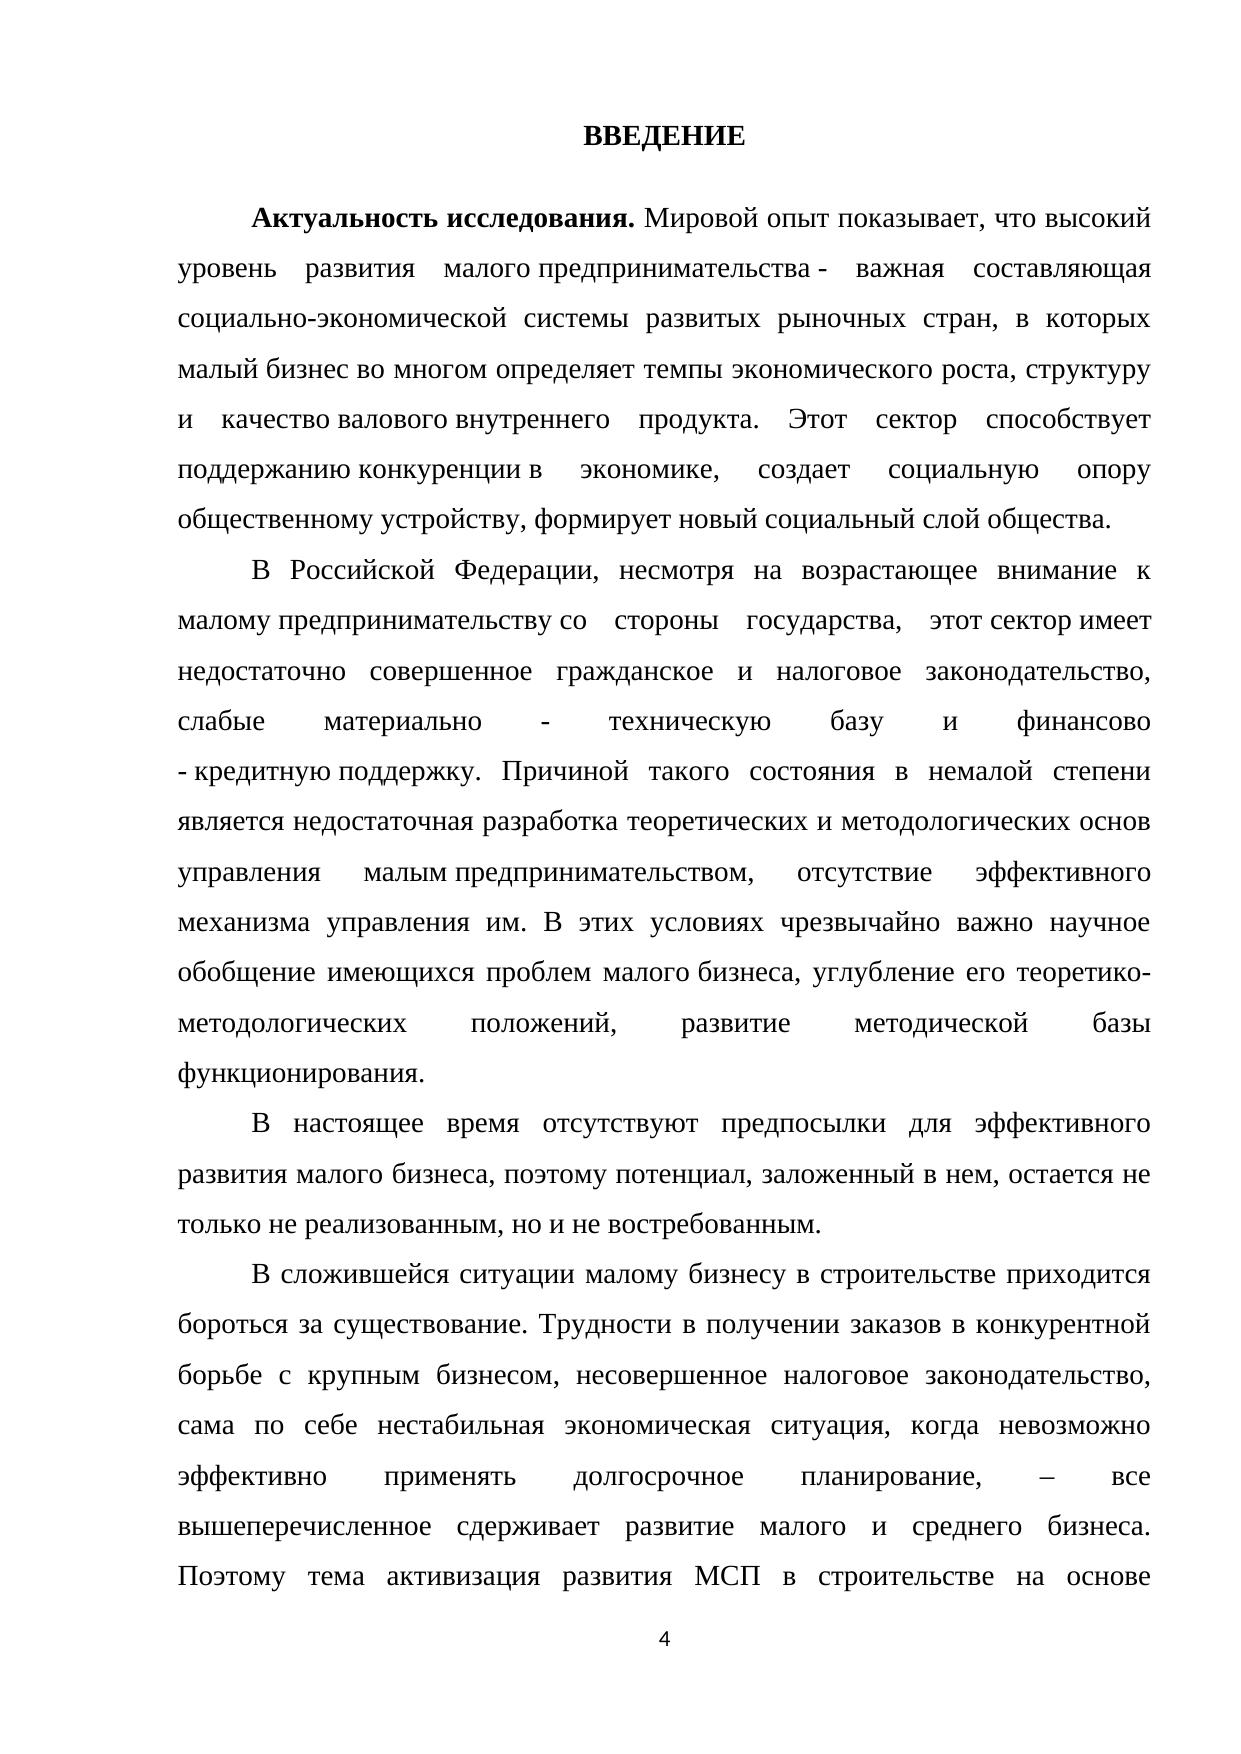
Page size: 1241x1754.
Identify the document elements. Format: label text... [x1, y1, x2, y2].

subtitle ВВЕДЕНИЕ [177, 118, 1152, 152]
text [177, 1256, 1152, 1592]
text В настоящее время отсутствуют предпосылки для эффективного развития малого бизнеса, поэтому потенциал, заложенный в нем, остается не только не реализованным, но и не востребованным. [177, 1105, 1152, 1239]
text Актуальность исследования. Мировой опыт показывает, что высокий уровень развития малого предпринимательства - важная составляющая социально-экономической системы развитых рыночных стран, в которых малый бизнес во многом определяет темпы экономического роста, структуру и качество валового внутреннего продукта. Этот сектор способствует поддержанию конкуренции в экономике, создает социальную опору общественному устройству, формирует новый социальный слой общества. [177, 200, 1152, 535]
text В Российской Федерации, несмотря на возрастающее внимание к малому предпринимательству со стороны государства, этот сектор имеет недостаточно совершенное гражданское и налоговое законодательство, слабые материально - техническую базу и финансово - кредитную поддержку. Причиной такого состояния в немалой степени является недостаточная разработка теоретических и методологических основ управления малым предпринимательством, отсутствие эффективного механизма управления им. В этих условиях чрезвычайно важно научное обобщение имеющихся проблем малого бизнеса, углубление его теоретико-методологических положений, развитие методической базы функционирования. [177, 552, 1152, 1089]
